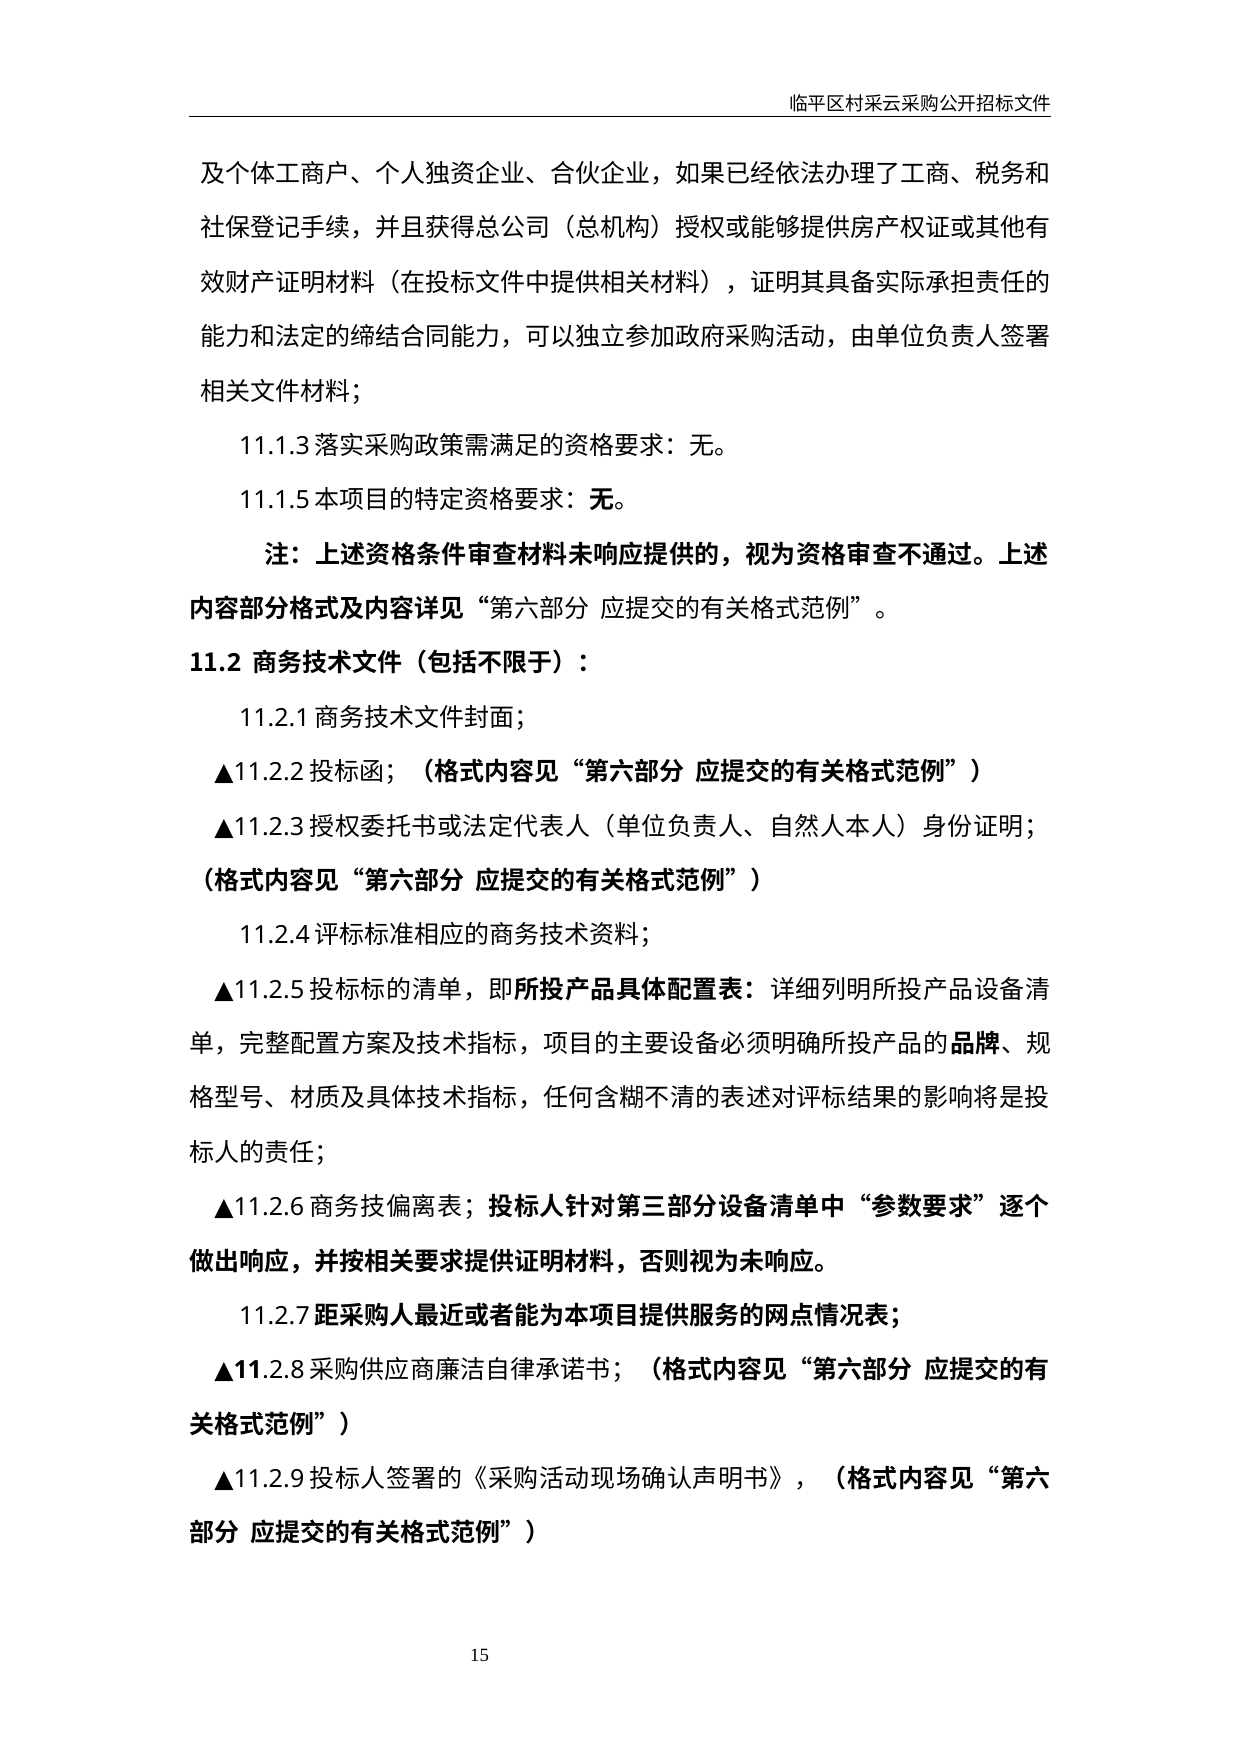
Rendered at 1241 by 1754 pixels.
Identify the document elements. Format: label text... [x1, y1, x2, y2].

text ▲11.2.3授权委托书或法定代表人（单位负责人、自然人本人）身份证明；（格式内容见“第六部分 应提交的有关格式范例”） [189, 806, 1051, 897]
text ▲11.2.5投标标的清单，即所投产品具体配置表：详细列明所投产品设备清单，完整配置方案及技术指标，项目的主要设备必须明确所投产品的品牌、规格型号、材质及具体技术指标，任何含糊不清的表述对评标结果的影响将是投标人的责任； [189, 969, 1051, 1168]
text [200, 153, 1051, 407]
text 11.1.3落实采购政策需满足的资格要求：无。 [189, 425, 1051, 462]
text ▲11.2.8采购供应商廉洁自律承诺书；（格式内容见“第六部分 应提交的有关格式范例”） [189, 1350, 1051, 1440]
text 11.2.4评标标准相应的商务技术资料； [189, 915, 1051, 951]
text ▲11.2.9投标人签署的《采购活动现场确认声明书》，（格式内容见“第六部分 应提交的有关格式范例”） [189, 1458, 1051, 1549]
text 注：上述资格条件审查材料未响应提供的，视为资格审查不通过。上述内容部分格式及内容详见“第六部分 应提交的有关格式范例”。 [189, 534, 1051, 625]
text 11.2.1商务技术文件封面； [189, 697, 1051, 733]
text 11.2.7距采购人最近或者能为本项目提供服务的网点情况表； [189, 1295, 1051, 1332]
text ▲11.2.2投标函；（格式内容见“第六部分 应提交的有关格式范例”） [189, 752, 1051, 788]
text 11.2 商务技术文件（包括不限于）： [189, 643, 1051, 679]
text 11.1.5本项目的特定资格要求：无。 [189, 480, 1051, 516]
text ▲11.2.6商务技偏离表；投标人针对第三部分设备清单中“参数要求”逐个做出响应，并按相关要求提供证明材料，否则视为未响应。 [189, 1187, 1051, 1277]
